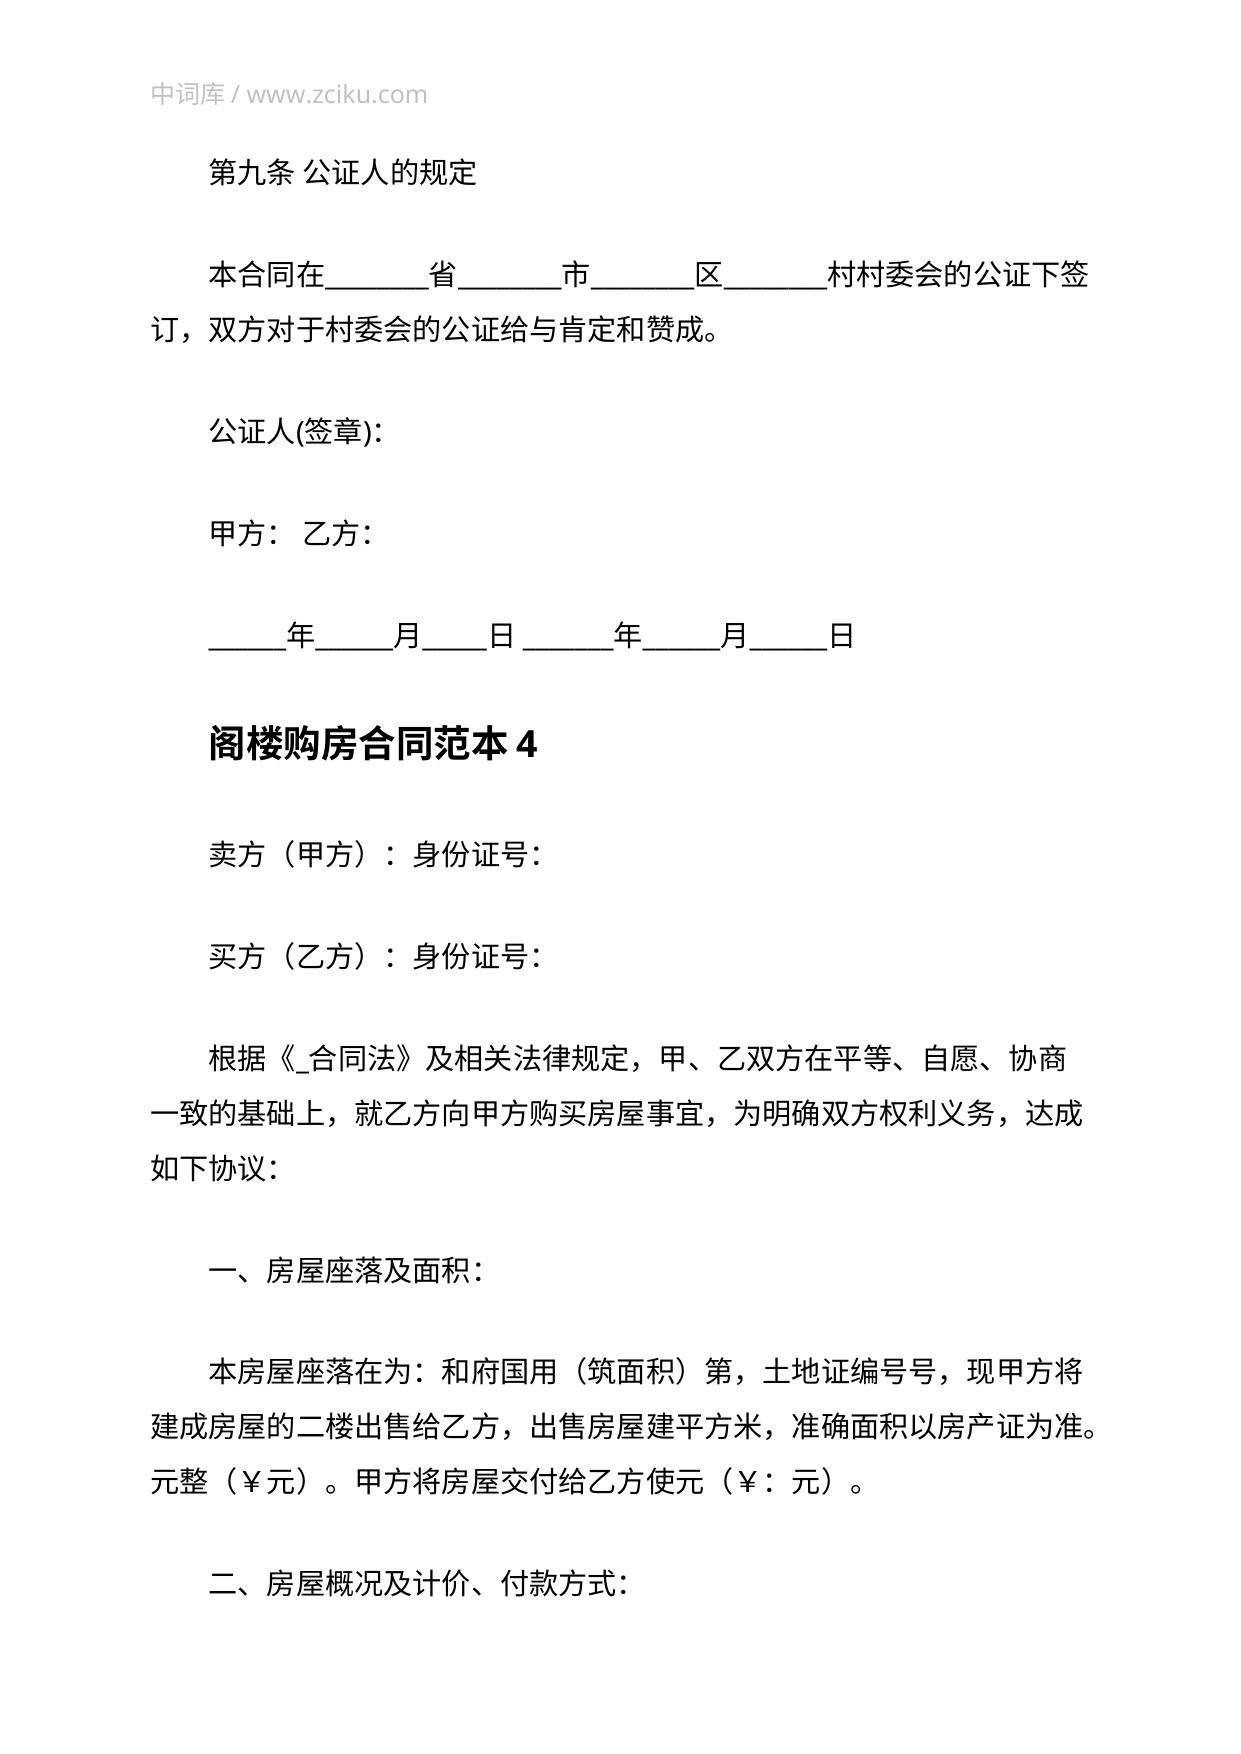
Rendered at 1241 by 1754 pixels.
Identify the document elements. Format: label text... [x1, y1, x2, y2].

text 本合同在________省________市________区________村村委会的公证下签订，双方对于村委会的公证给与肯定和赞成。 [150, 252, 1090, 349]
text 甲方： 乙方： [150, 511, 1090, 553]
text 买方（乙方）：身份证号： [150, 934, 1090, 976]
text 第九条 公证人的规定 [150, 150, 1090, 192]
text 一、房屋座落及面积： [150, 1247, 1090, 1289]
text 二、房屋概况及计价、付款方式： [150, 1560, 1090, 1603]
text 卖方（甲方）：身份证号： [150, 832, 1090, 874]
text 本房屋座落在为：和府国用（筑面积）第，土地证编号号，现甲方将建成房屋的二楼出售给乙方，出售房屋建平方米，准确面积以房产证为准。元整（￥元）。甲方将房屋交付给乙方使元（￥：元）。 [150, 1349, 1090, 1501]
text 根据《_合同法》及相关法律规定，甲、乙双方在平等、自愿、协商一致的基础上，就乙方向甲方购买房屋事宜，为明确双方权利义务，达成如下协议： [150, 1035, 1090, 1188]
text 阁楼购房合同范本4 [150, 714, 1090, 769]
text 公证人(签章)： [150, 408, 1090, 451]
text ______年______月_____日 _______年______月______日 [150, 612, 1090, 655]
